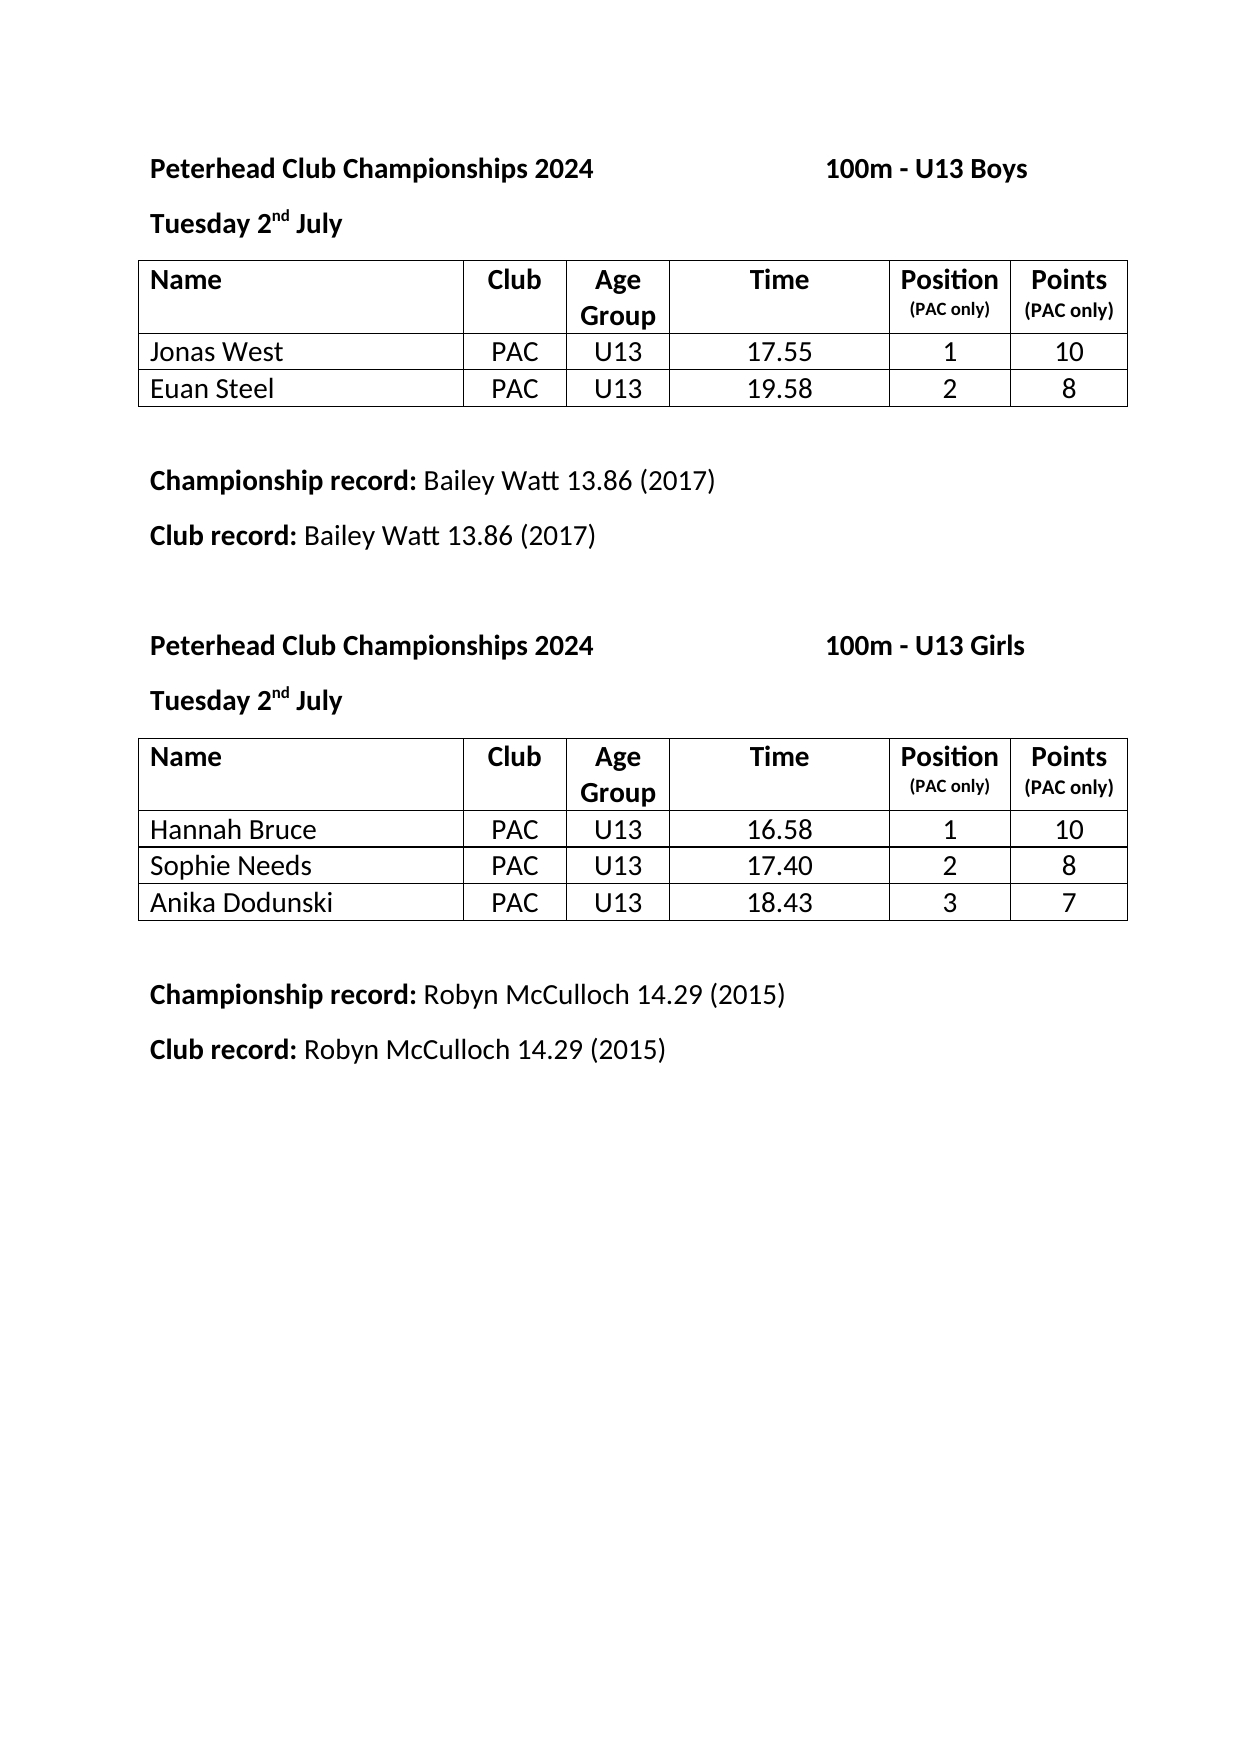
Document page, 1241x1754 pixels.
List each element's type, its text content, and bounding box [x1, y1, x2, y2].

table_cell PAC [464, 848, 566, 883]
table_cell Anika Dodunski [139, 884, 463, 920]
table_cell Jonas West [139, 334, 463, 369]
table_cell U13 [567, 370, 669, 406]
table_cell 17.40 [670, 848, 889, 883]
table_cell 18.43 [670, 884, 889, 920]
table_cell Hannah Bruce [139, 811, 463, 846]
text Peterhead Club Championships 2024 100m - U13 Boys [150, 150, 1090, 186]
table_cell PAC [464, 334, 566, 369]
table_header Age Group [567, 261, 669, 332]
table_header Time [670, 739, 889, 810]
table_cell PAC [464, 370, 566, 406]
table_cell 8 [1011, 848, 1127, 883]
table_cell 19.58 [670, 370, 889, 406]
table_cell 16.58 [670, 811, 889, 846]
table_cell U13 [567, 811, 669, 846]
table_cell 2 [890, 848, 1010, 883]
table_cell 17.55 [670, 334, 889, 369]
table_header Points (PAC only) [1011, 261, 1127, 332]
table_cell 2 [890, 370, 1010, 406]
table_header Points (PAC only) [1011, 739, 1127, 810]
table_cell U13 [567, 334, 669, 369]
text Club record: Robyn McCulloch 14.29 (2015) [150, 1031, 1090, 1067]
table_cell 3 [890, 884, 1010, 920]
table_cell 1 [890, 334, 1010, 369]
table_cell 7 [1011, 884, 1127, 920]
table_cell PAC [464, 811, 566, 846]
table_cell Euan Steel [139, 370, 463, 406]
table_cell PAC [464, 884, 566, 920]
text Championship record: Bailey Watt 13.86 (2017) [150, 462, 1090, 498]
table_header Age Group [567, 739, 669, 810]
table_header Time [670, 261, 889, 332]
table_cell 10 [1011, 811, 1127, 846]
text Championship record: Robyn McCulloch 14.29 (2015) [150, 976, 1090, 1012]
table_header Club [464, 739, 566, 810]
text Tuesday 2nd July [150, 682, 1090, 718]
text Peterhead Club Championships 2024 100m - U13 Girls [150, 627, 1090, 663]
text Club record: Bailey Watt 13.86 (2017) [150, 517, 1090, 553]
table_header Name [139, 261, 463, 332]
table_cell 10 [1011, 334, 1127, 369]
table_cell U13 [567, 884, 669, 920]
table_header Name [139, 739, 463, 810]
table_cell Sophie Needs [139, 848, 463, 883]
table_cell 1 [890, 811, 1010, 846]
table_cell U13 [567, 848, 669, 883]
table_header Club [464, 261, 566, 332]
table_header Position (PAC only) [890, 739, 1010, 810]
table_cell 8 [1011, 370, 1127, 406]
table_header Position (PAC only) [890, 261, 1010, 332]
text Tuesday 2nd July [150, 205, 1090, 241]
